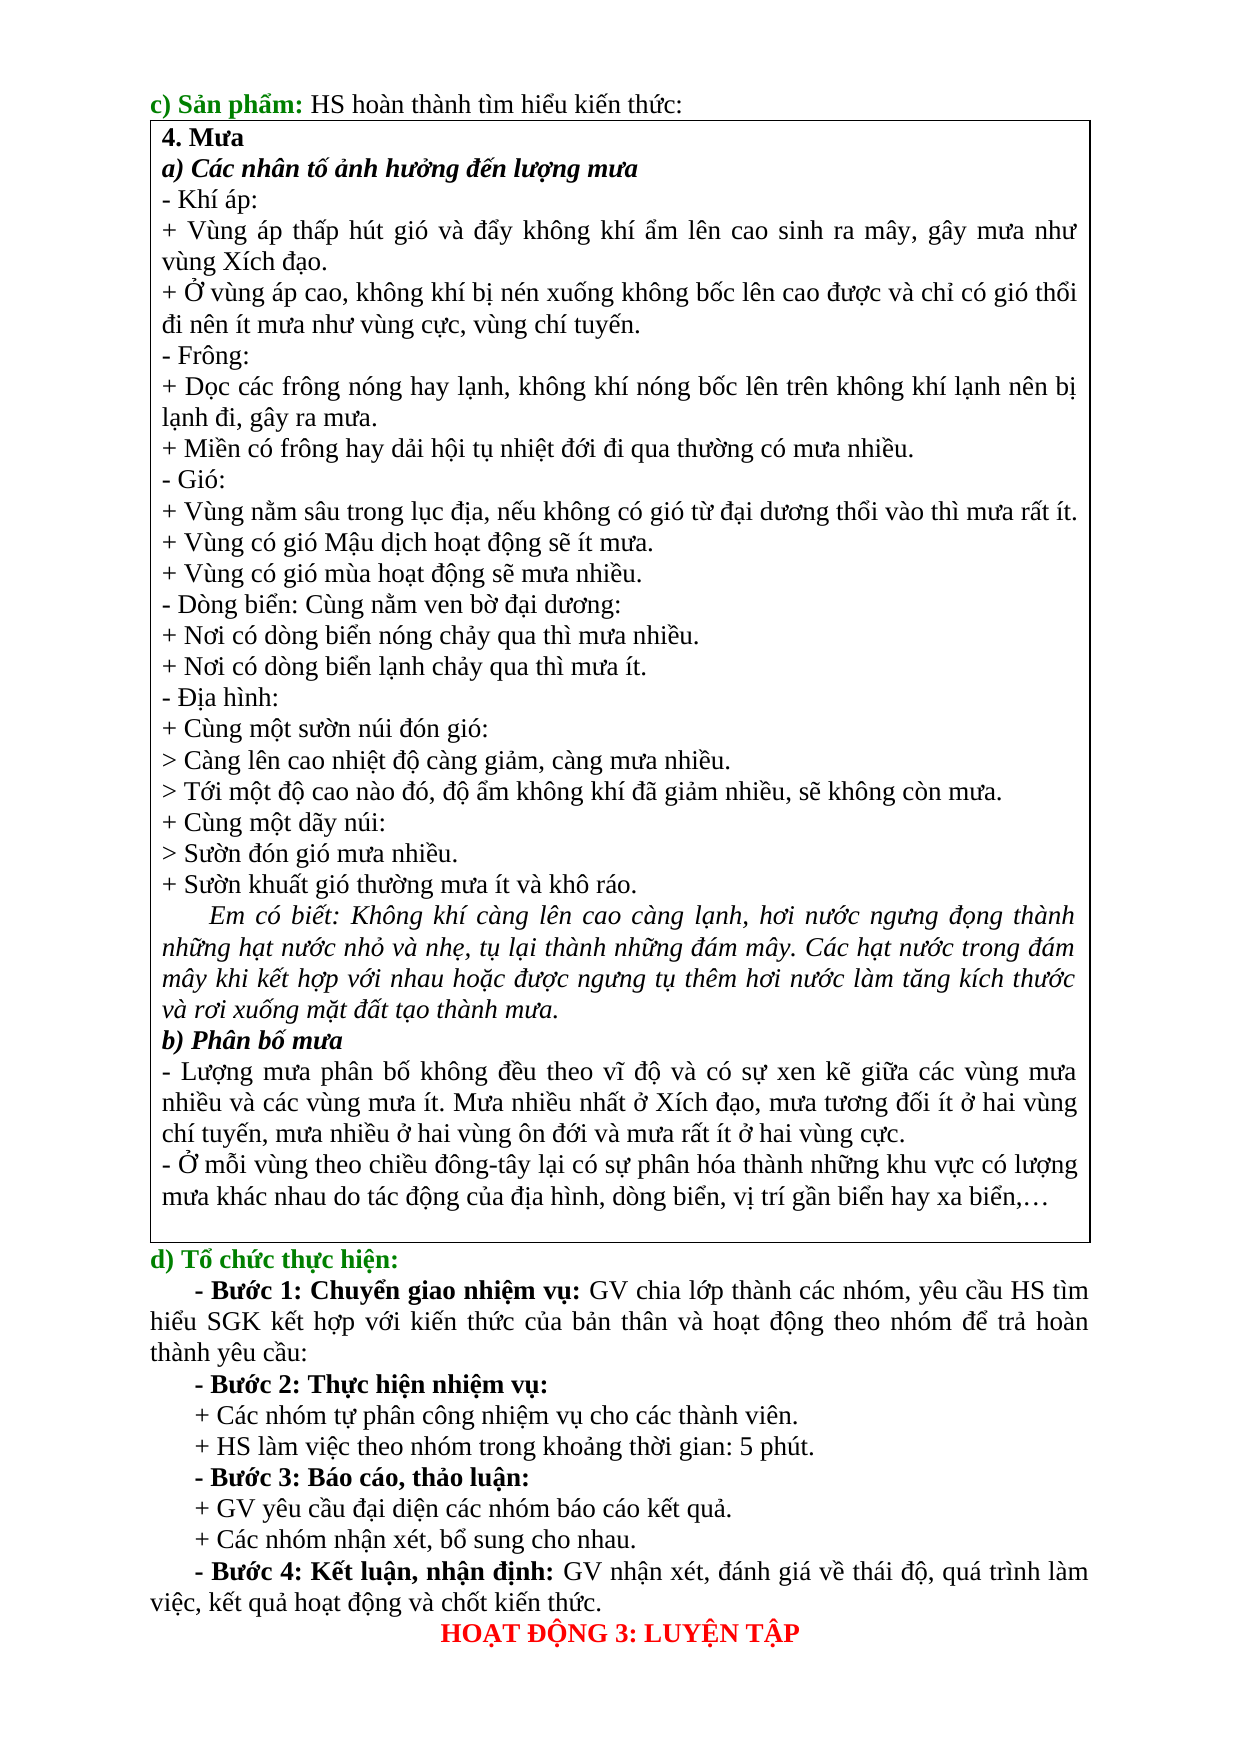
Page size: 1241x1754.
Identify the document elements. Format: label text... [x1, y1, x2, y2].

text - Bước 1: Chuyển giao nhiệm vụ: GV chia lớp thành các nhóm, yêu cầu HS tìm hiểu SGK kết hợp với kiến thức của bản thân và hoạt động theo nhóm để trả hoàn thành yêu cầu: [150, 1274, 1090, 1368]
text - Bước 3: Báo cáo, thảo luận: [150, 1461, 1090, 1492]
text + Các nhóm tự phân công nhiệm vụ cho các thành viên. [150, 1399, 1090, 1430]
table_header 4. Mưa a) Các nhân tố ảnh hưởng đến lượng mưa - Khí áp: + Vùng áp thấp hút gió và đẩy không khí ẩm lên cao sinh ra mây, gây mưa như vùng Xích đạo. + Ở vùng áp cao, không khí bị nén xuống không bốc lên cao được và chỉ có gió thổi đi nên ít mưa như vùng cực, vùng chí tuyến. - Frông: + Dọc các frông nóng hay lạnh, không khí nóng bốc lên trên không khí lạnh nên bị lạnh đi, gây ra mưa. + Miền có frông hay dải hội tụ nhiệt đới đi qua thường có mưa nhiều. - Gió: + Vùng nằm sâu trong lục địa, nếu không có gió từ đại dương thổi vào thì mưa rất ít. + Vùng có gió Mậu dịch hoạt động sẽ ít mưa. + Vùng có gió mùa hoạt động sẽ mưa nhiều. - Dòng biển: Cùng nằm ven bờ đại dương: + Nơi có dòng biển nóng chảy qua thì mưa nhiều. + Nơi có dòng biển lạnh chảy qua thì mưa ít. - Địa hình: + Cùng một sườn núi đón gió: > Càng lên cao nhiệt độ càng giảm, càng mưa nhiều. > Tới một độ cao nào đó, độ ẩm không khí đã giảm nhiều, sẽ không còn mưa. + Cùng một dãy núi: > Sườn đón gió mưa nhiều. + Sườn khuất gió thường mưa ít và khô ráo. Em có biết: Không khí càng lên cao càng lạnh, hơi nước ngưng đọng thành những hạt nước nhỏ và nhẹ, tụ lại thành những đám mây. Các hạt nước trong đám mây khi kết hợp với nhau hoặc được ngưng tụ thêm hơi nước làm tăng kích thước và rơi xuống mặt đất tạo thành mưa. b) Phân bố mưa - Lượng mưa phân bố không đều theo vĩ độ và có sự xen kẽ giữa các vùng mưa nhiều và các vùng mưa ít. Mưa nhiều nhất ở Xích đạo, mưa tương đối ít ở hai vùng chí tuyến, mưa nhiều ở hai vùng ôn đới và mưa rất ít ở hai vùng cực. - Ở mỗi vùng theo chiều đông-tây lại có sự phân hóa thành những khu vực có lượng mưa khác nhau do tác động của địa hình, dòng biển, vị trí gần biển hay xa biển,… [151, 121, 1089, 1242]
text + GV yêu cầu đại diện các nhóm báo cáo kết quả. [150, 1492, 1090, 1523]
text HOẠT ĐỘNG 3: LUYỆN TẬP [150, 1617, 1090, 1648]
text + Các nhóm nhận xét, bổ sung cho nhau. [150, 1523, 1090, 1554]
text - Bước 4: Kết luận, nhận định: GV nhận xét, đánh giá về thái độ, quá trình làm việc, kết quả hoạt động và chốt kiến thức. [150, 1554, 1090, 1617]
text - Bước 2: Thực hiện nhiệm vụ: [150, 1368, 1090, 1399]
text c) Sản phẩm: HS hoàn thành tìm hiểu kiến thức: [150, 89, 1090, 120]
text + HS làm việc theo nhóm trong khoảng thời gian: 5 phút. [150, 1430, 1090, 1461]
text d) Tổ chức thực hiện: [150, 1243, 1090, 1274]
